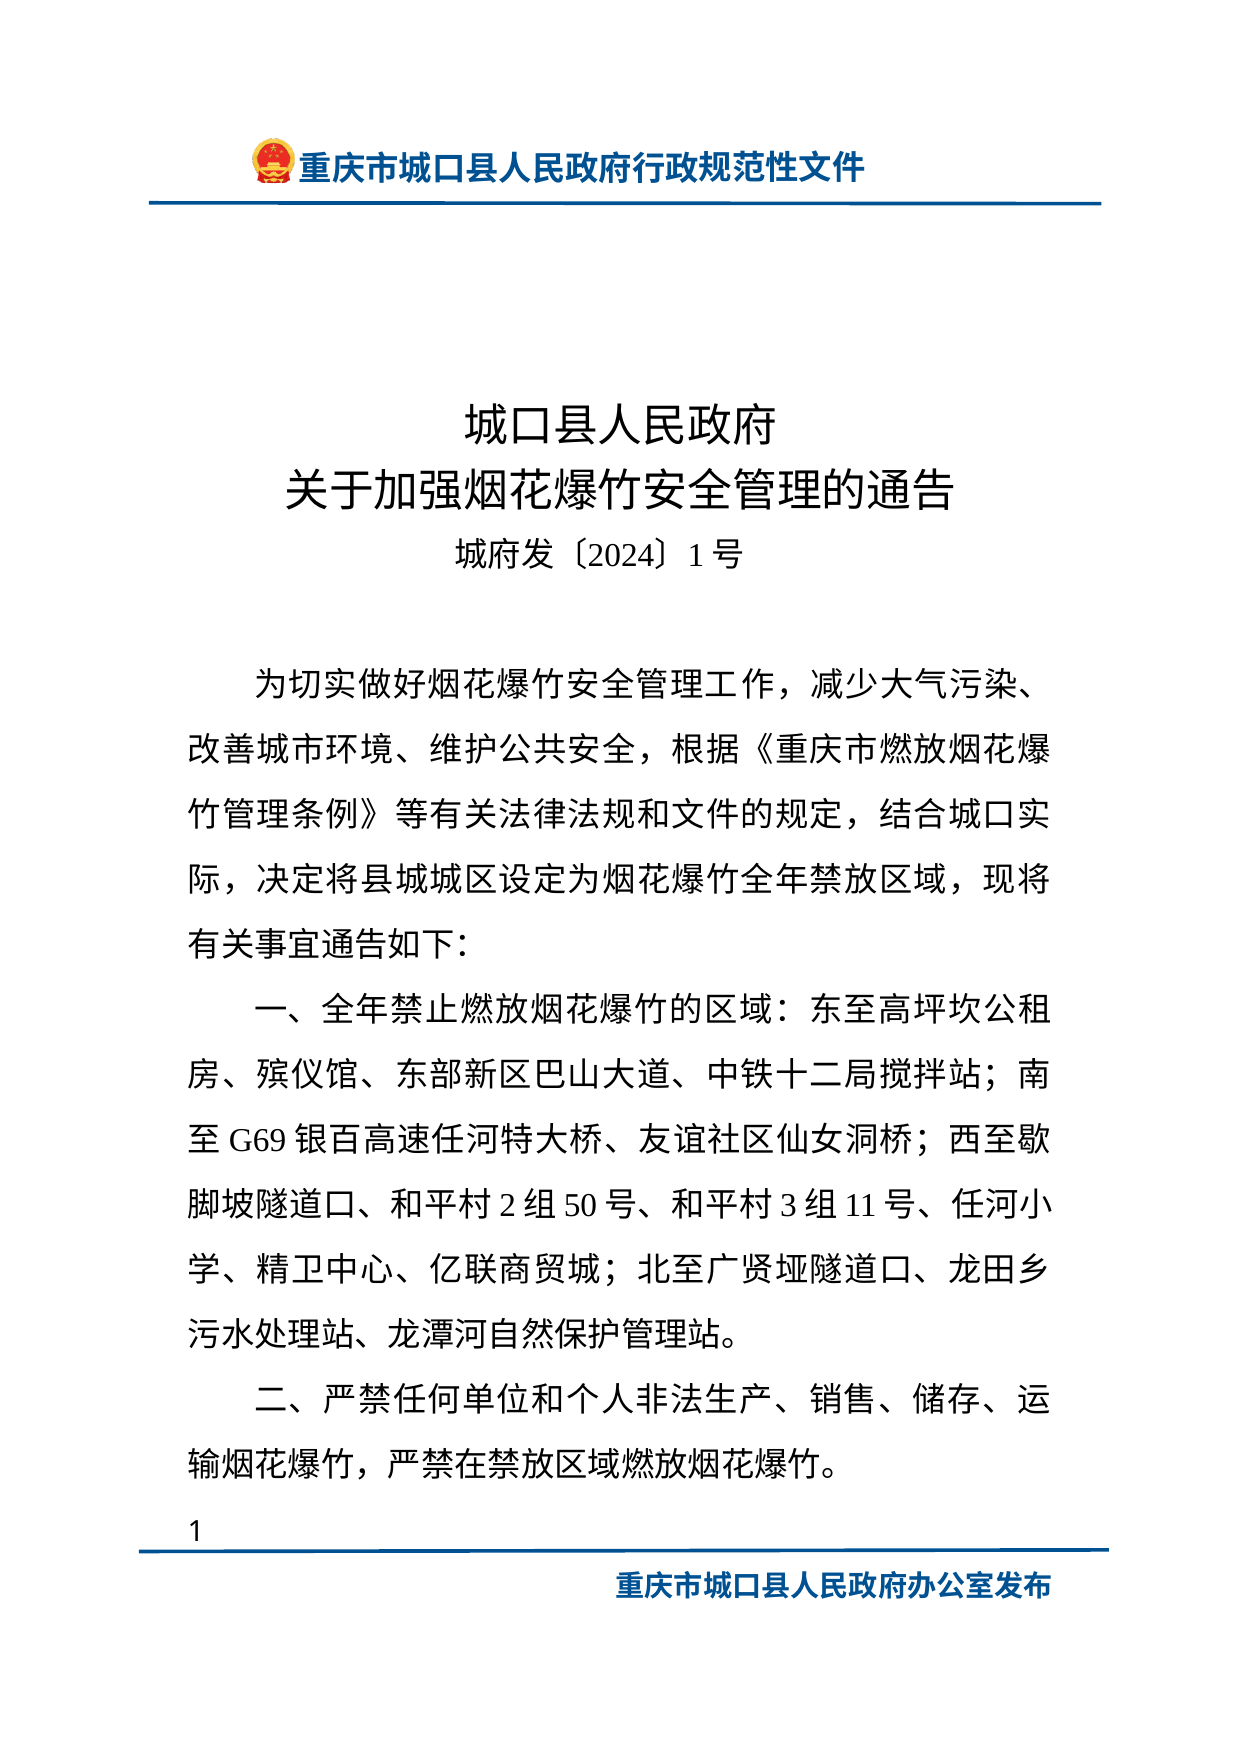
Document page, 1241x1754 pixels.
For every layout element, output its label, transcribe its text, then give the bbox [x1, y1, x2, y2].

text 二、严禁任何单位和个人非法生产、销售、储存、运输烟花爆竹，严禁在禁放区域燃放烟花爆竹。 [187, 1364, 1053, 1494]
list 全年禁止燃放烟花爆竹的区域：东至高坪坎公租房、殡仪馆、东部新区巴山大道、中铁十二局搅拌站；南至G69银百高速任河特大桥、友谊社区仙女洞桥；西至歇脚坡隧道口、和平村2组50号、和平村3组11号、任河小学、精卫中心、亿联商贸城；北至广贤垭隧道口、龙田乡污水处理站、龙潭河自然保护管理站。 [187, 974, 1053, 1364]
text 关于加强烟花爆竹安全管理的通告 [187, 455, 1053, 519]
text 城府发〔2024〕1号 [187, 519, 1053, 584]
text 城口县人民政府 [187, 390, 1053, 455]
picture [248, 136, 299, 187]
text 为切实做好烟花爆竹安全管理工作，减少大气污染、改善城市环境、维护公共安全，根据《重庆市燃放烟花爆竹管理条例》等有关法律法规和文件的规定，结合城口实际，决定将县城城区设定为烟花爆竹全年禁放区域，现将有关事宜通告如下： [187, 649, 1053, 974]
